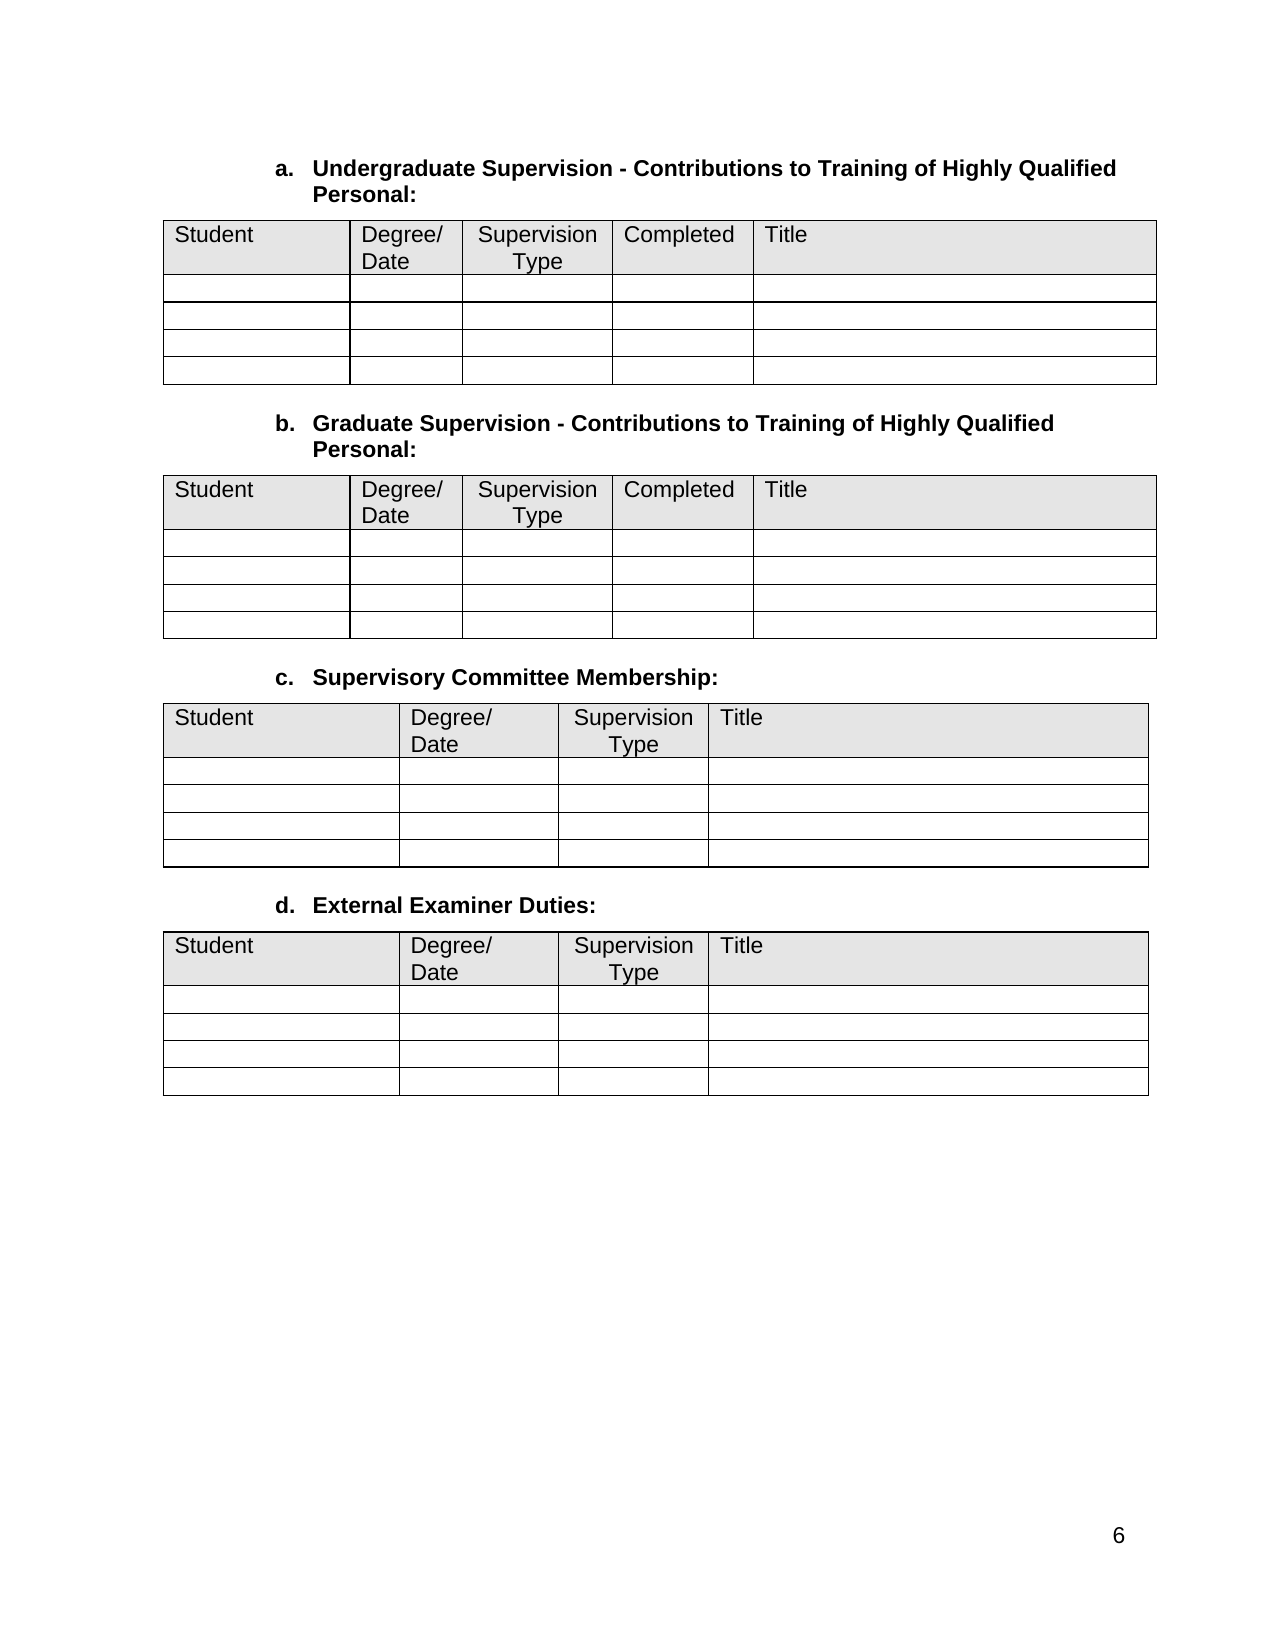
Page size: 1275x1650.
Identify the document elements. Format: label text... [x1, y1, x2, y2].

table_header Title [754, 476, 1156, 529]
table_cell [709, 813, 1148, 839]
list Supervisory Committee Membership: [275, 664, 1125, 691]
table_cell [559, 1041, 708, 1067]
table_cell [709, 1041, 1148, 1067]
table_cell [400, 785, 558, 812]
table_header Title [754, 221, 1156, 274]
table_header Degree/ Date [400, 933, 558, 985]
table_cell [613, 612, 753, 638]
table_cell [351, 303, 462, 329]
table_cell [613, 303, 753, 329]
table_cell [463, 357, 612, 384]
table_cell [754, 275, 1156, 301]
table_header Student [164, 221, 349, 274]
table_cell [754, 530, 1156, 556]
table_cell [164, 785, 399, 812]
table_cell [709, 1014, 1148, 1040]
table_cell [613, 557, 753, 583]
table_cell [164, 612, 349, 638]
table_cell [351, 585, 462, 611]
table_header Student [164, 704, 399, 757]
table_cell [559, 758, 708, 784]
table_cell [351, 612, 462, 638]
table_cell [400, 1041, 558, 1067]
table_cell [559, 1014, 708, 1040]
table_cell [164, 357, 349, 384]
list Graduate Supervision - Contributions to Training of Highly Qualified Personal: [275, 410, 1125, 462]
table_cell [164, 330, 349, 356]
table_cell [463, 530, 612, 556]
table_header Supervision Type [463, 476, 612, 529]
table_cell [463, 330, 612, 356]
table_cell [559, 785, 708, 812]
table_cell [709, 785, 1148, 812]
table_cell [613, 530, 753, 556]
table_cell [463, 275, 612, 301]
table_cell [709, 840, 1148, 866]
table_header Supervision Type [559, 933, 708, 985]
table_header Degree/ Date [351, 221, 462, 274]
table_cell [559, 1068, 708, 1095]
table_header Degree/ Date [351, 476, 462, 529]
table_header Student [164, 476, 349, 529]
table_cell [400, 813, 558, 839]
table_cell [164, 758, 399, 784]
table_header Title [709, 933, 1148, 985]
table_header Supervision Type [559, 704, 708, 757]
table_cell [613, 585, 753, 611]
table_cell [400, 758, 558, 784]
table_cell [400, 840, 558, 866]
table_header Completed [613, 476, 753, 529]
table_cell [754, 330, 1156, 356]
table_cell [463, 303, 612, 329]
table_header Supervision Type [463, 221, 612, 274]
table_cell [164, 986, 399, 1012]
table_cell [164, 303, 349, 329]
table_cell [351, 557, 462, 583]
table_header Student [164, 933, 399, 985]
table_header Title [709, 704, 1148, 757]
table_cell [400, 986, 558, 1012]
table_cell [754, 585, 1156, 611]
table_cell [400, 1068, 558, 1095]
table_cell [709, 758, 1148, 784]
table_cell [164, 840, 399, 866]
table_cell [164, 275, 349, 301]
table_cell [559, 813, 708, 839]
table_header Degree/ Date [400, 704, 558, 757]
table_cell [559, 986, 708, 1012]
table_cell [754, 357, 1156, 384]
table_cell [351, 330, 462, 356]
table_cell [351, 530, 462, 556]
table_header Completed [613, 221, 753, 274]
table_cell [164, 813, 399, 839]
table_cell [754, 303, 1156, 329]
table_cell [613, 330, 753, 356]
table_cell [400, 1014, 558, 1040]
table_cell [164, 1068, 399, 1095]
list External Examiner Duties: [275, 892, 1125, 919]
table_cell [613, 275, 753, 301]
table_cell [709, 986, 1148, 1012]
table_cell [463, 585, 612, 611]
table_cell [351, 357, 462, 384]
table_cell [754, 612, 1156, 638]
table_cell [754, 557, 1156, 583]
table_cell [613, 357, 753, 384]
table_cell [559, 840, 708, 866]
table_cell [164, 557, 349, 583]
table_cell [463, 557, 612, 583]
table_cell [164, 1041, 399, 1067]
list Undergraduate Supervision - Contributions to Training of Highly Qualified Personal: [275, 155, 1125, 208]
table_cell [164, 1014, 399, 1040]
table_cell [164, 530, 349, 556]
table_cell [164, 585, 349, 611]
table_cell [351, 275, 462, 301]
table_cell [709, 1068, 1148, 1095]
table_cell [463, 612, 612, 638]
